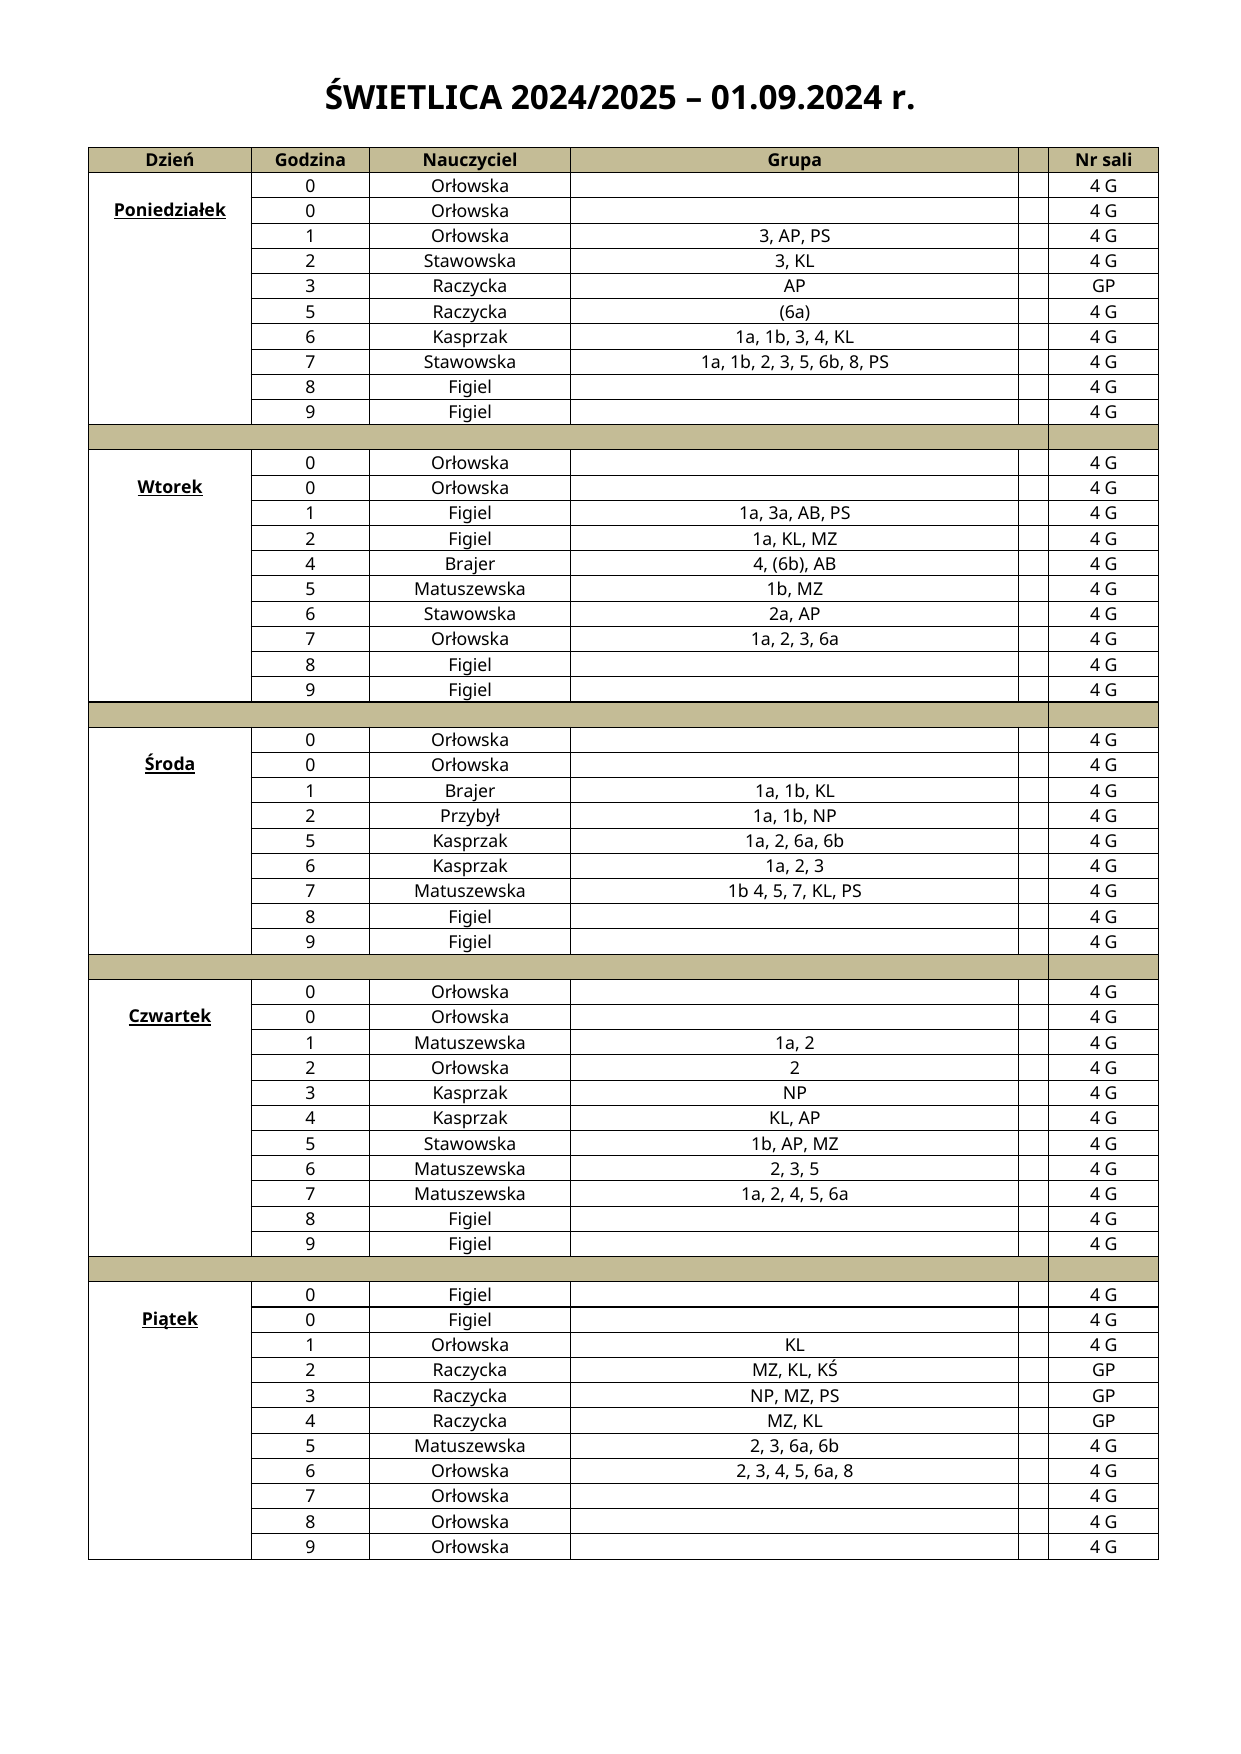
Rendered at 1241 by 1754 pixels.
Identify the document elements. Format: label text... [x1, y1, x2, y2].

table_cell [1049, 955, 1158, 979]
table_cell 4 G [1049, 1005, 1158, 1029]
table_cell [1019, 627, 1048, 651]
table_cell Stawowska [370, 1131, 570, 1155]
table_cell Orłowska [370, 1484, 570, 1508]
table_cell [1019, 1308, 1048, 1332]
table_cell AP [571, 274, 1018, 298]
table_cell Figiel [370, 400, 570, 424]
table_cell Czwartek [89, 980, 251, 1256]
table_cell [571, 677, 1018, 701]
table_cell 8 [252, 1509, 369, 1533]
table_cell GP [1049, 1383, 1158, 1407]
table_cell 8 [252, 375, 369, 399]
table_cell [1019, 224, 1048, 248]
table_cell GP [1049, 1358, 1158, 1382]
table_cell 0 [252, 198, 369, 222]
table_cell 0 [252, 1282, 369, 1306]
table_cell [571, 980, 1018, 1004]
table_cell 1a, 1b, 3, 4, KL [571, 324, 1018, 348]
table_cell Matuszewska [370, 1181, 570, 1206]
table_cell [571, 1005, 1018, 1029]
table_cell 1b, AP, MZ [571, 1131, 1018, 1155]
table_cell [571, 904, 1018, 928]
table_cell 1 [252, 1333, 369, 1357]
table_cell [1049, 425, 1158, 449]
table_cell 3 [252, 1081, 369, 1105]
table_cell 1a, 1b, KL [571, 778, 1018, 802]
table_cell [571, 198, 1018, 222]
table_cell 4 G [1049, 1509, 1158, 1533]
table_cell 6 [252, 854, 369, 878]
table_cell Figiel [370, 652, 570, 676]
table_cell [1019, 904, 1048, 928]
table_cell Matuszewska [370, 576, 570, 601]
table_cell [571, 1534, 1018, 1558]
table_cell 2 [252, 526, 369, 550]
table_cell [571, 929, 1018, 953]
table_cell [1019, 728, 1048, 752]
table_cell Orłowska [370, 627, 570, 651]
table_cell 4 G [1049, 450, 1158, 474]
table_cell 4 G [1049, 299, 1158, 323]
table_cell Stawowska [370, 249, 570, 273]
table_cell Figiel [370, 526, 570, 550]
table_cell [571, 400, 1018, 424]
table_cell Matuszewska [370, 879, 570, 903]
table_cell 6 [252, 1156, 369, 1180]
table_cell 4 G [1049, 904, 1158, 928]
table_cell 2, 3, 5 [571, 1156, 1018, 1180]
table_cell 4 G [1049, 854, 1158, 878]
table_cell 4 G [1049, 400, 1158, 424]
table_cell 4 G [1049, 803, 1158, 827]
table_cell [571, 753, 1018, 777]
table_cell Figiel [370, 375, 570, 399]
table_cell 4 G [1049, 879, 1158, 903]
table_cell [1019, 652, 1048, 676]
table_cell 4 G [1049, 778, 1158, 802]
table_cell NP, MZ, PS [571, 1383, 1018, 1407]
table_cell [571, 1207, 1018, 1231]
table_header Nauczyciel [370, 148, 570, 172]
table_cell [1019, 1181, 1048, 1206]
table_cell 4 G [1049, 1081, 1158, 1105]
table_cell 7 [252, 350, 369, 374]
table_cell Figiel [370, 904, 570, 928]
table_cell [1019, 1459, 1048, 1483]
table_cell KL, AP [571, 1106, 1018, 1130]
table_cell Figiel [370, 1282, 570, 1306]
table_cell [1019, 1156, 1048, 1180]
table_cell 3, KL [571, 249, 1018, 273]
table_cell Matuszewska [370, 1030, 570, 1054]
table_cell GP [1049, 274, 1158, 298]
table_cell 4 G [1049, 652, 1158, 676]
table_cell 9 [252, 929, 369, 953]
table_cell 1 [252, 224, 369, 248]
table_cell 4 G [1049, 173, 1158, 197]
table_cell 6 [252, 324, 369, 348]
table_cell Brajer [370, 778, 570, 802]
table_cell GP [1049, 1408, 1158, 1432]
table_cell 1a, KL, MZ [571, 526, 1018, 550]
table_cell Orłowska [370, 476, 570, 500]
table_cell 5 [252, 299, 369, 323]
table_cell [571, 1484, 1018, 1508]
table_cell [1019, 1333, 1048, 1357]
table_cell [571, 1509, 1018, 1533]
table_cell [1019, 1106, 1048, 1130]
table_cell [89, 703, 1048, 727]
table_cell 4 G [1049, 627, 1158, 651]
table_cell Kasprzak [370, 829, 570, 853]
table_cell [1019, 602, 1048, 626]
table_cell Kasprzak [370, 854, 570, 878]
table_cell 4 G [1049, 1207, 1158, 1231]
table_cell Piątek [89, 1282, 251, 1558]
table_cell [571, 173, 1018, 197]
table_cell 9 [252, 677, 369, 701]
table_cell 0 [252, 1308, 369, 1332]
table_cell 0 [252, 173, 369, 197]
table_cell [1019, 526, 1048, 550]
table_cell Kasprzak [370, 324, 570, 348]
table_cell [1019, 1358, 1048, 1382]
table_cell [1019, 198, 1048, 222]
table_header Grupa [571, 148, 1018, 172]
table_cell [1019, 476, 1048, 500]
table_cell [1019, 1131, 1048, 1155]
table_cell 7 [252, 879, 369, 903]
text ŚWIETLICA 2024/2025 – 01.09.2024 r. [148, 74, 1093, 119]
table_cell 4 G [1049, 677, 1158, 701]
table_cell 1b 4, 5, 7, KL, PS [571, 879, 1018, 903]
table_cell [1019, 929, 1048, 953]
table_cell Raczycka [370, 1408, 570, 1432]
table_cell 4 G [1049, 350, 1158, 374]
table_cell [1019, 1232, 1048, 1256]
table_cell Orłowska [370, 1459, 570, 1483]
table_cell [1019, 1509, 1048, 1533]
table_cell 4 G [1049, 1333, 1158, 1357]
table_cell 4 G [1049, 375, 1158, 399]
table_cell 1a, 1b, 2, 3, 5, 6b, 8, PS [571, 350, 1018, 374]
table_cell [1019, 1408, 1048, 1432]
table_cell [1019, 375, 1048, 399]
table_cell 8 [252, 904, 369, 928]
table_cell Stawowska [370, 350, 570, 374]
table_cell 6 [252, 1459, 369, 1483]
table_cell 1b, MZ [571, 576, 1018, 601]
table_cell [1019, 501, 1048, 525]
table_cell 1a, 2, 3 [571, 854, 1018, 878]
table_cell 5 [252, 1434, 369, 1458]
table_cell Figiel [370, 1308, 570, 1332]
table_cell 7 [252, 627, 369, 651]
table_cell 8 [252, 1207, 369, 1231]
table_cell Orłowska [370, 173, 570, 197]
table_cell 5 [252, 1131, 369, 1155]
table_cell [571, 1232, 1018, 1256]
table_cell Raczycka [370, 299, 570, 323]
table_cell (6a) [571, 299, 1018, 323]
table_cell [1019, 1005, 1048, 1029]
table_cell 7 [252, 1181, 369, 1206]
table_cell Orłowska [370, 728, 570, 752]
table_cell [1019, 803, 1048, 827]
table_cell 4 G [1049, 1484, 1158, 1508]
table_cell Orłowska [370, 1534, 570, 1558]
table_cell 5 [252, 829, 369, 853]
table_cell 0 [252, 753, 369, 777]
table_cell [571, 450, 1018, 474]
table_cell 4 G [1049, 1434, 1158, 1458]
table_cell [1019, 1030, 1048, 1054]
table_cell 2, 3, 4, 5, 6a, 8 [571, 1459, 1018, 1483]
table_cell [1019, 778, 1048, 802]
table_cell MZ, KL, KŚ [571, 1358, 1018, 1382]
table_cell 7 [252, 1484, 369, 1508]
table_cell [1019, 829, 1048, 853]
table_cell [1049, 1257, 1158, 1281]
table_cell 1 [252, 1030, 369, 1054]
table_cell Orłowska [370, 1055, 570, 1079]
table_cell Kasprzak [370, 1081, 570, 1105]
table_cell [1019, 1207, 1048, 1231]
table_cell 1a, 3a, AB, PS [571, 501, 1018, 525]
table_header Dzień [89, 148, 251, 172]
table_cell 4 G [1049, 1181, 1158, 1206]
table_cell Wtorek [89, 450, 251, 701]
table_cell Raczycka [370, 1358, 570, 1382]
table_cell Poniedziałek [89, 173, 251, 424]
table_cell NP [571, 1081, 1018, 1105]
table_cell Orłowska [370, 753, 570, 777]
table_cell [571, 728, 1018, 752]
table_cell 2 [571, 1055, 1018, 1079]
table_cell 1 [252, 778, 369, 802]
table_cell [1019, 980, 1048, 1004]
table_cell Figiel [370, 677, 570, 701]
table_cell 1a, 2, 6a, 6b [571, 829, 1018, 853]
table_cell Orłowska [370, 1333, 570, 1357]
table_cell 1a, 2, 3, 6a [571, 627, 1018, 651]
table_cell 0 [252, 476, 369, 500]
table_cell 9 [252, 1232, 369, 1256]
table_cell 4 G [1049, 829, 1158, 853]
table_cell Orłowska [370, 198, 570, 222]
table_cell 4 G [1049, 476, 1158, 500]
table_cell 1a, 2 [571, 1030, 1018, 1054]
table_cell [571, 375, 1018, 399]
table_cell [1019, 350, 1048, 374]
table_cell 4 G [1049, 526, 1158, 550]
table_cell 1a, 1b, NP [571, 803, 1018, 827]
table_cell Matuszewska [370, 1434, 570, 1458]
table_cell 4 G [1049, 1282, 1158, 1306]
table_cell Orłowska [370, 1509, 570, 1533]
table_cell Figiel [370, 1207, 570, 1231]
table_cell MZ, KL [571, 1408, 1018, 1432]
table_cell 5 [252, 576, 369, 601]
table_cell 4 G [1049, 728, 1158, 752]
table_cell 0 [252, 980, 369, 1004]
table_cell [1019, 1434, 1048, 1458]
table_cell Matuszewska [370, 1156, 570, 1180]
table_cell [1019, 274, 1048, 298]
table_cell [571, 1308, 1018, 1332]
table_cell [1019, 249, 1048, 273]
table_cell 4 G [1049, 1308, 1158, 1332]
table_cell 4 G [1049, 929, 1158, 953]
table_cell [89, 1257, 1048, 1281]
table_cell Raczycka [370, 1383, 570, 1407]
table_cell KL [571, 1333, 1018, 1357]
table_cell 2, 3, 6a, 6b [571, 1434, 1018, 1458]
table_cell 4, (6b), AB [571, 551, 1018, 575]
table_cell [1019, 400, 1048, 424]
table_header Godzina [252, 148, 369, 172]
table_cell [1019, 1282, 1048, 1306]
table_cell [1019, 879, 1048, 903]
table_cell Orłowska [370, 1005, 570, 1029]
table_cell [1019, 753, 1048, 777]
table_cell Figiel [370, 929, 570, 953]
table_cell 2 [252, 1055, 369, 1079]
table_cell 8 [252, 652, 369, 676]
table_cell 0 [252, 1005, 369, 1029]
table_cell 4 G [1049, 1131, 1158, 1155]
table_cell 0 [252, 450, 369, 474]
table_header Nr sali [1049, 148, 1158, 172]
table_cell 4 G [1049, 980, 1158, 1004]
table_cell Figiel [370, 501, 570, 525]
table_cell 4 G [1049, 576, 1158, 601]
table_cell [1019, 324, 1048, 348]
table_cell [1019, 677, 1048, 701]
table_cell [1049, 703, 1158, 727]
table_cell 4 G [1049, 551, 1158, 575]
table_cell [1019, 854, 1048, 878]
table_cell 9 [252, 1534, 369, 1558]
table_cell 4 G [1049, 1030, 1158, 1054]
table_cell 4 G [1049, 198, 1158, 222]
table_cell 4 G [1049, 1534, 1158, 1558]
table_cell 4 G [1049, 753, 1158, 777]
table_cell 1 [252, 501, 369, 525]
table_cell [1019, 551, 1048, 575]
table_cell [1019, 450, 1048, 474]
table_cell [89, 955, 1048, 979]
table_cell 3, AP, PS [571, 224, 1018, 248]
table_cell [1019, 1081, 1048, 1105]
table_cell 4 G [1049, 1459, 1158, 1483]
table_cell 2a, AP [571, 602, 1018, 626]
table_cell [571, 652, 1018, 676]
table_cell Orłowska [370, 450, 570, 474]
table_cell 2 [252, 249, 369, 273]
table_cell [1019, 576, 1048, 601]
table_cell 1a, 2, 4, 5, 6a [571, 1181, 1018, 1206]
table_cell Orłowska [370, 224, 570, 248]
table_cell [571, 476, 1018, 500]
table_cell [1019, 299, 1048, 323]
table_cell 4 G [1049, 1106, 1158, 1130]
table_header [1019, 148, 1048, 172]
table_cell Środa [89, 728, 251, 953]
table_cell [1019, 1484, 1048, 1508]
table_cell 3 [252, 274, 369, 298]
table_cell 4 G [1049, 1232, 1158, 1256]
table_cell 4 [252, 1106, 369, 1130]
table_cell 4 G [1049, 324, 1158, 348]
table_cell Raczycka [370, 274, 570, 298]
table_cell Kasprzak [370, 1106, 570, 1130]
table_cell 4 G [1049, 249, 1158, 273]
table_cell 4 [252, 1408, 369, 1432]
table_cell 9 [252, 400, 369, 424]
table_cell Brajer [370, 551, 570, 575]
table_cell 2 [252, 1358, 369, 1382]
table_cell 4 [252, 551, 369, 575]
table_cell Orłowska [370, 980, 570, 1004]
table_cell Stawowska [370, 602, 570, 626]
table_cell [1019, 1383, 1048, 1407]
table_cell 3 [252, 1383, 369, 1407]
table_cell 4 G [1049, 602, 1158, 626]
table_cell 4 G [1049, 224, 1158, 248]
table_cell 4 G [1049, 501, 1158, 525]
table_cell 4 G [1049, 1055, 1158, 1079]
table_cell [1019, 1055, 1048, 1079]
table_cell Figiel [370, 1232, 570, 1256]
table_cell 0 [252, 728, 369, 752]
table_cell [1019, 1534, 1048, 1558]
table_cell 2 [252, 803, 369, 827]
table_cell [89, 425, 1048, 449]
table_cell 6 [252, 602, 369, 626]
table_cell [1019, 173, 1048, 197]
table_cell [571, 1282, 1018, 1306]
table_cell 4 G [1049, 1156, 1158, 1180]
table_cell Przybył [370, 803, 570, 827]
